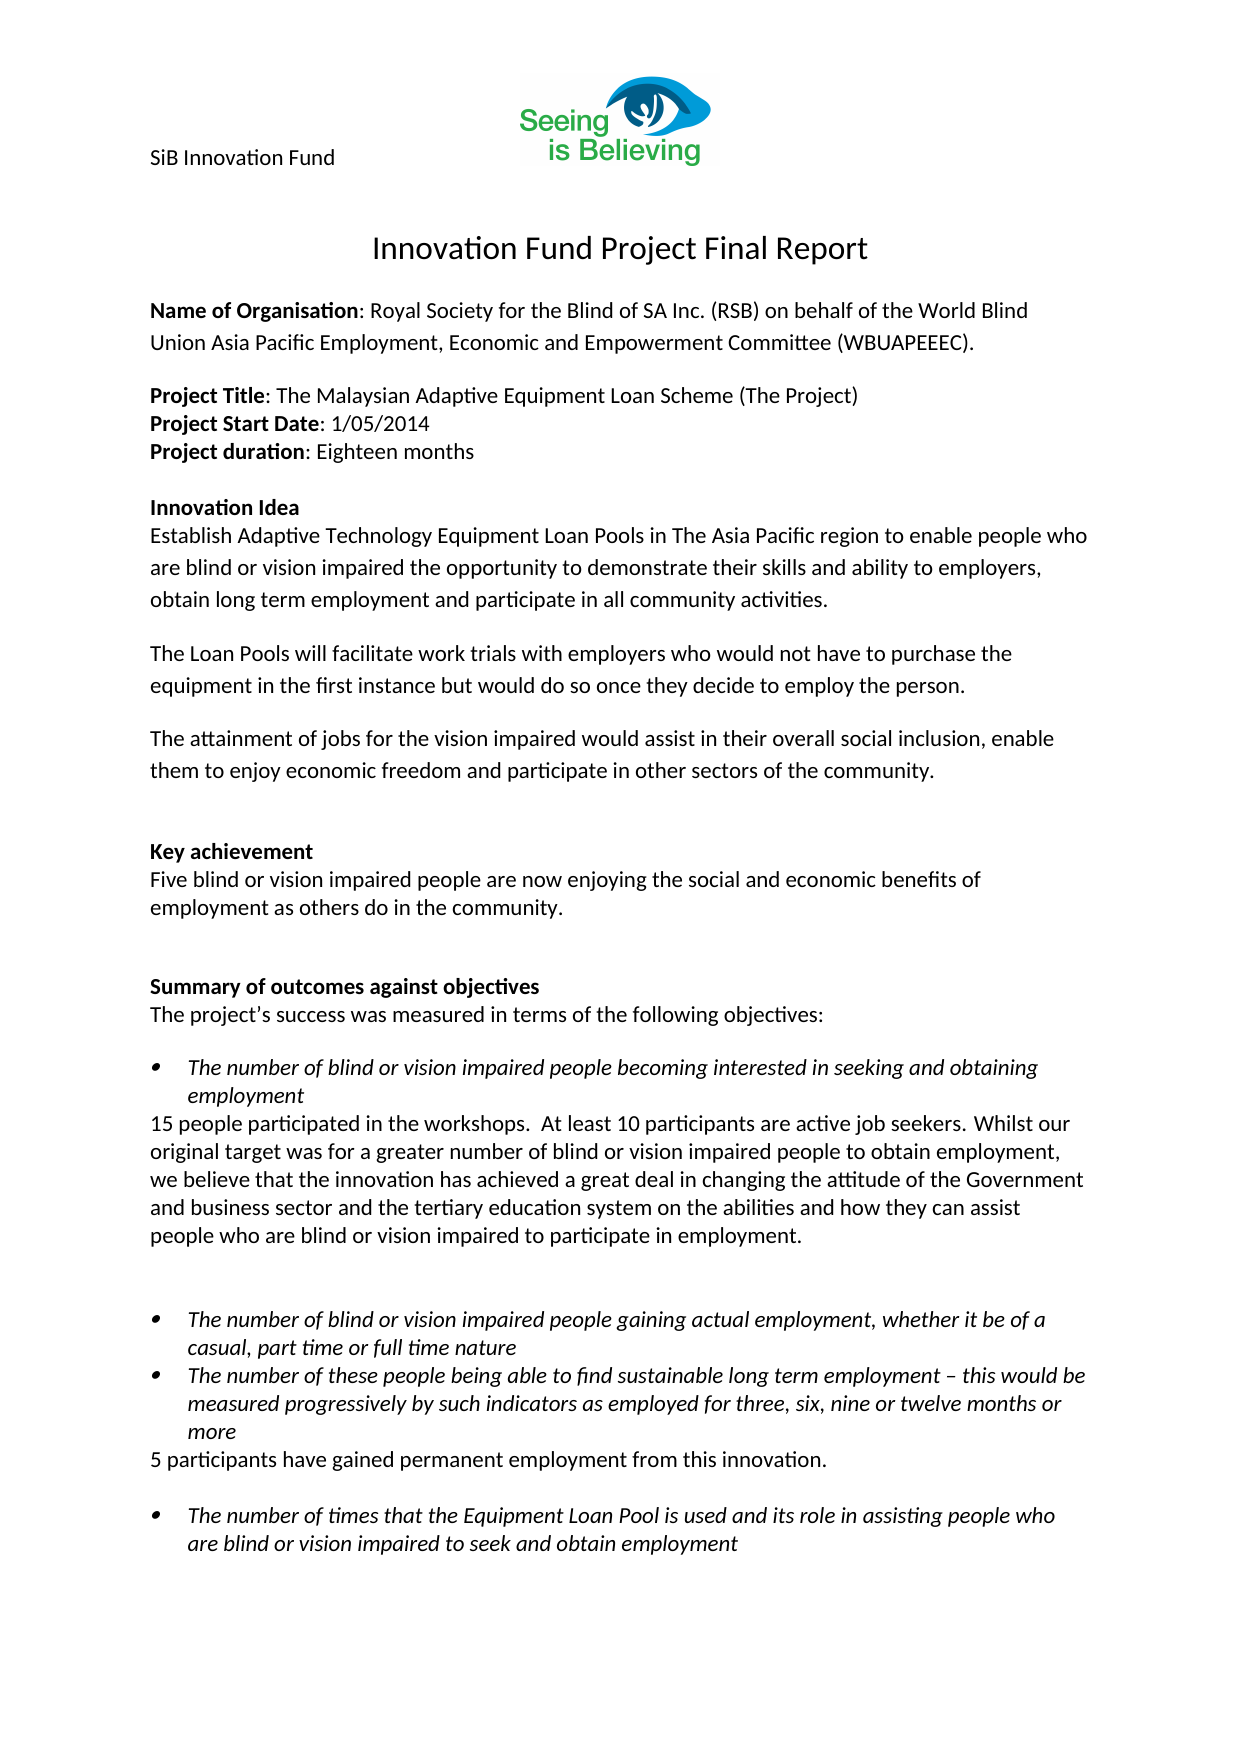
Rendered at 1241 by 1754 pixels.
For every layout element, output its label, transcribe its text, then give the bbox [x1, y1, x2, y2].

text Project Title: The Malaysian Adaptive Equipment Loan Scheme (The Project) [150, 381, 1090, 409]
text Summary of outcomes against objectives [150, 972, 1090, 1000]
list The number of these people being able to find sustainable long term employment – this would be measured progressively by such indicators as employed for three, six, nine or twelve months or more [150, 1361, 1090, 1445]
list The number of times that the Equipment Loan Pool is used and its role in assisting people who are blind or vision impaired to seek and obtain employment [150, 1501, 1090, 1557]
text The attainment of jobs for the vision impaired would assist in their overall social inclusion, enable them to enjoy economic freedom and participate in other sectors of the community. [150, 724, 1090, 784]
list The number of blind or vision impaired people gaining actual employment, whether it be of a casual, part time or full time nature [150, 1305, 1090, 1361]
text Project Start Date: 1/05/2014 [150, 409, 1090, 437]
text The project’s success was measured in terms of the following objectives: [150, 1000, 1090, 1028]
text Key achievement [150, 837, 1090, 865]
text 5 participants have gained permanent employment from this innovation. [150, 1445, 1090, 1473]
text Five blind or vision impaired people are now enjoying the social and economic benefits of employment as others do in the community. [150, 865, 1090, 921]
text Innovation Idea [150, 493, 1090, 521]
text Name of Organisation: Royal Society for the Blind of SA Inc. (RSB) on behalf of the World Blind Union Asia Pacific Employment, Economic and Empowerment Committee (WBUAPEEEC). [150, 296, 1090, 356]
text Project duration: Eighteen months [150, 437, 1090, 465]
list The number of blind or vision impaired people becoming interested in seeking and obtaining employment [150, 1053, 1090, 1109]
text Establish Adaptive Technology Equipment Loan Pools in The Asia Pacific region to enable people who are blind or vision impaired the opportunity to demonstrate their skills and ability to employers, obtain long term employment and participate in all community activities. [150, 521, 1090, 614]
picture [520, 73, 720, 166]
text 15 people participated in the workshops. At least 10 participants are active job seekers. Whilst our original target was for a greater number of blind or vision impaired people to obtain employment, we believe that the innovation has achieved a great deal in changing the attitude of the Government and business sector and the tertiary education system on the abilities and how they can assist people who are blind or vision impaired to participate in employment. [150, 1109, 1090, 1249]
text The Loan Pools will facilitate work trials with employers who would not have to purchase the equipment in the first instance but would do so once they decide to employ the person. [150, 639, 1090, 699]
text Innovation Fund Project Final Report [150, 227, 1090, 268]
